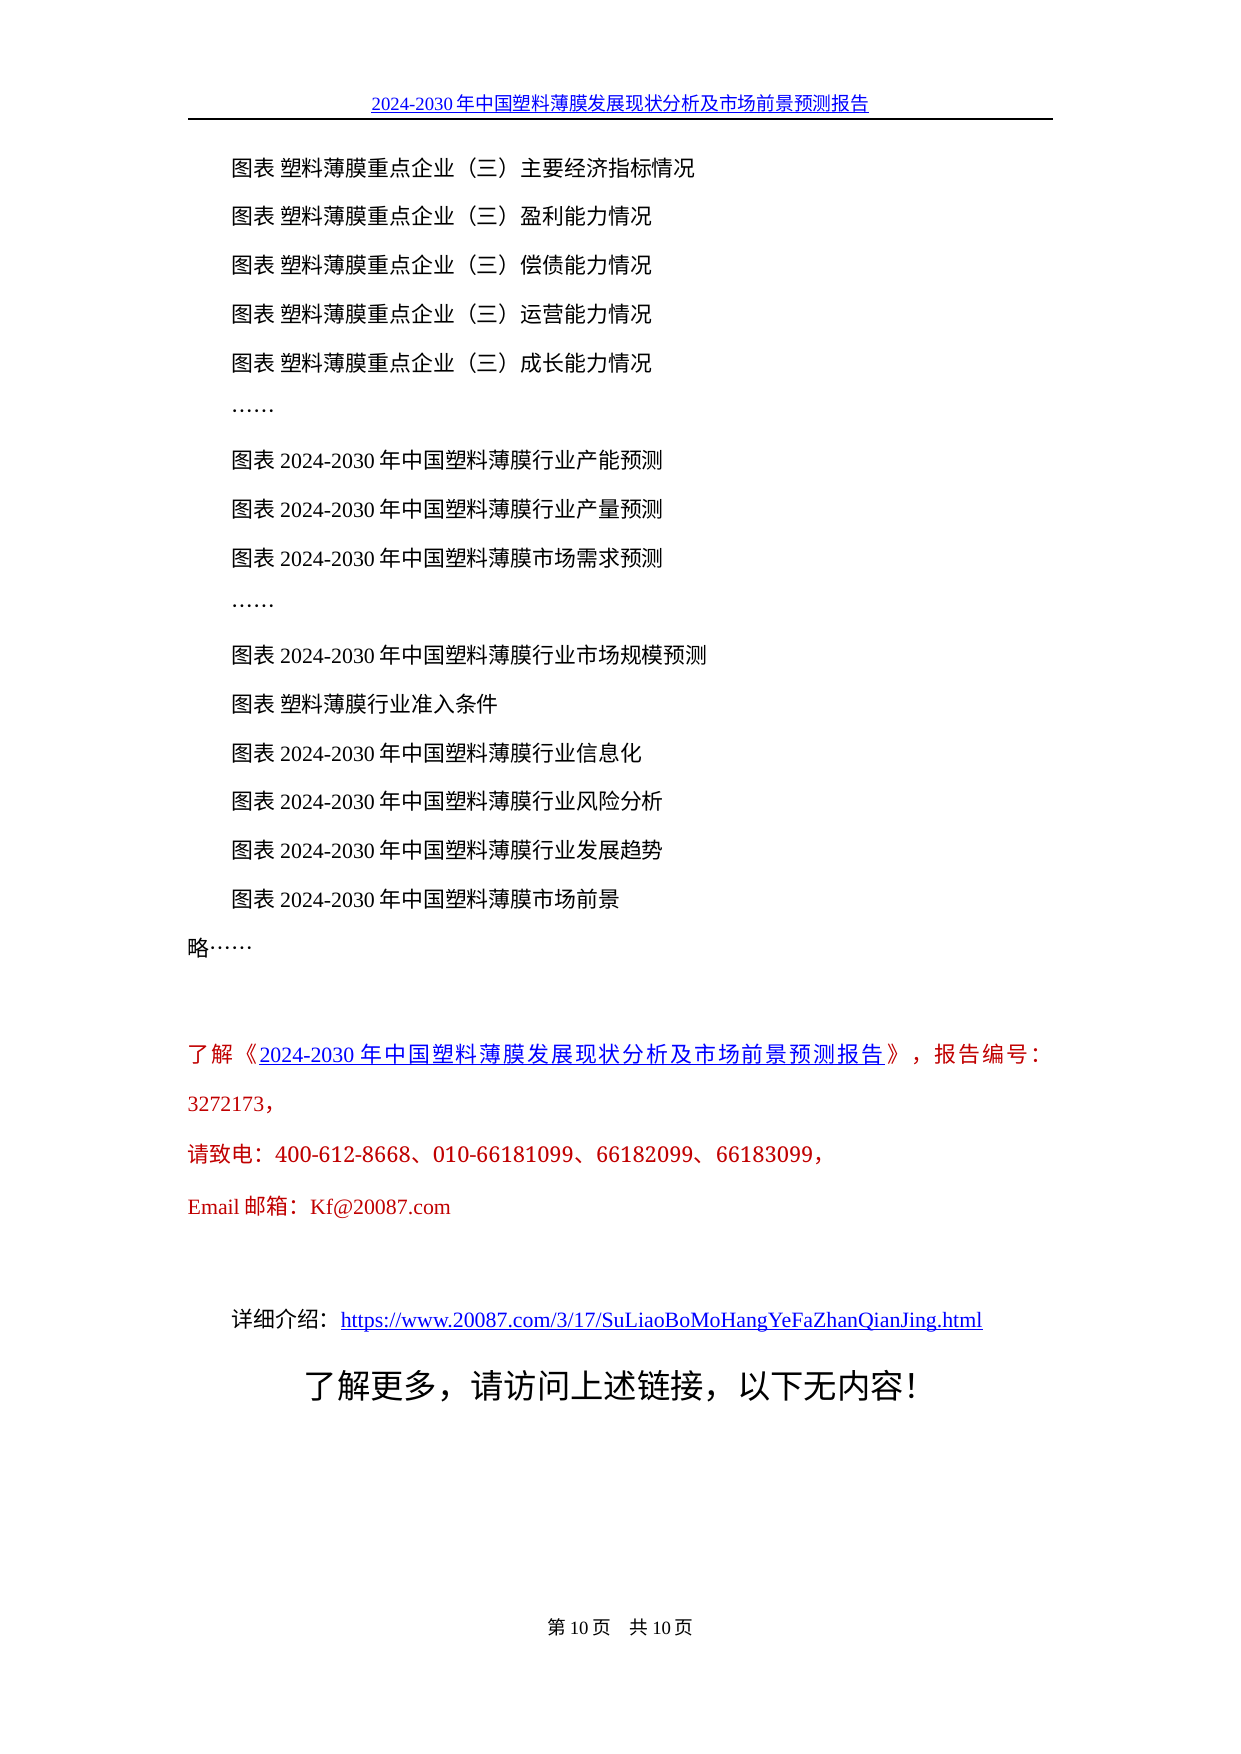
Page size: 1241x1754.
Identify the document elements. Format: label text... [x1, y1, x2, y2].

text 请致电：400-612-8668、010-66181099、66182099、66183099， [187, 1137, 1053, 1169]
title 了解更多，请访问上述链接，以下无内容！ [187, 1351, 1053, 1416]
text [187, 150, 1053, 963]
text 了解《2024-2030年中国塑料薄膜发展现状分析及市场前景预测报告》，报告编号：3272173， [187, 1037, 1053, 1118]
text Email邮箱：Kf@20087.com [187, 1188, 1053, 1221]
text 详细介绍：https://www.20087.com/3/17/SuLiaoBoMoHangYeFaZhanQianJing.html [187, 1301, 1053, 1334]
